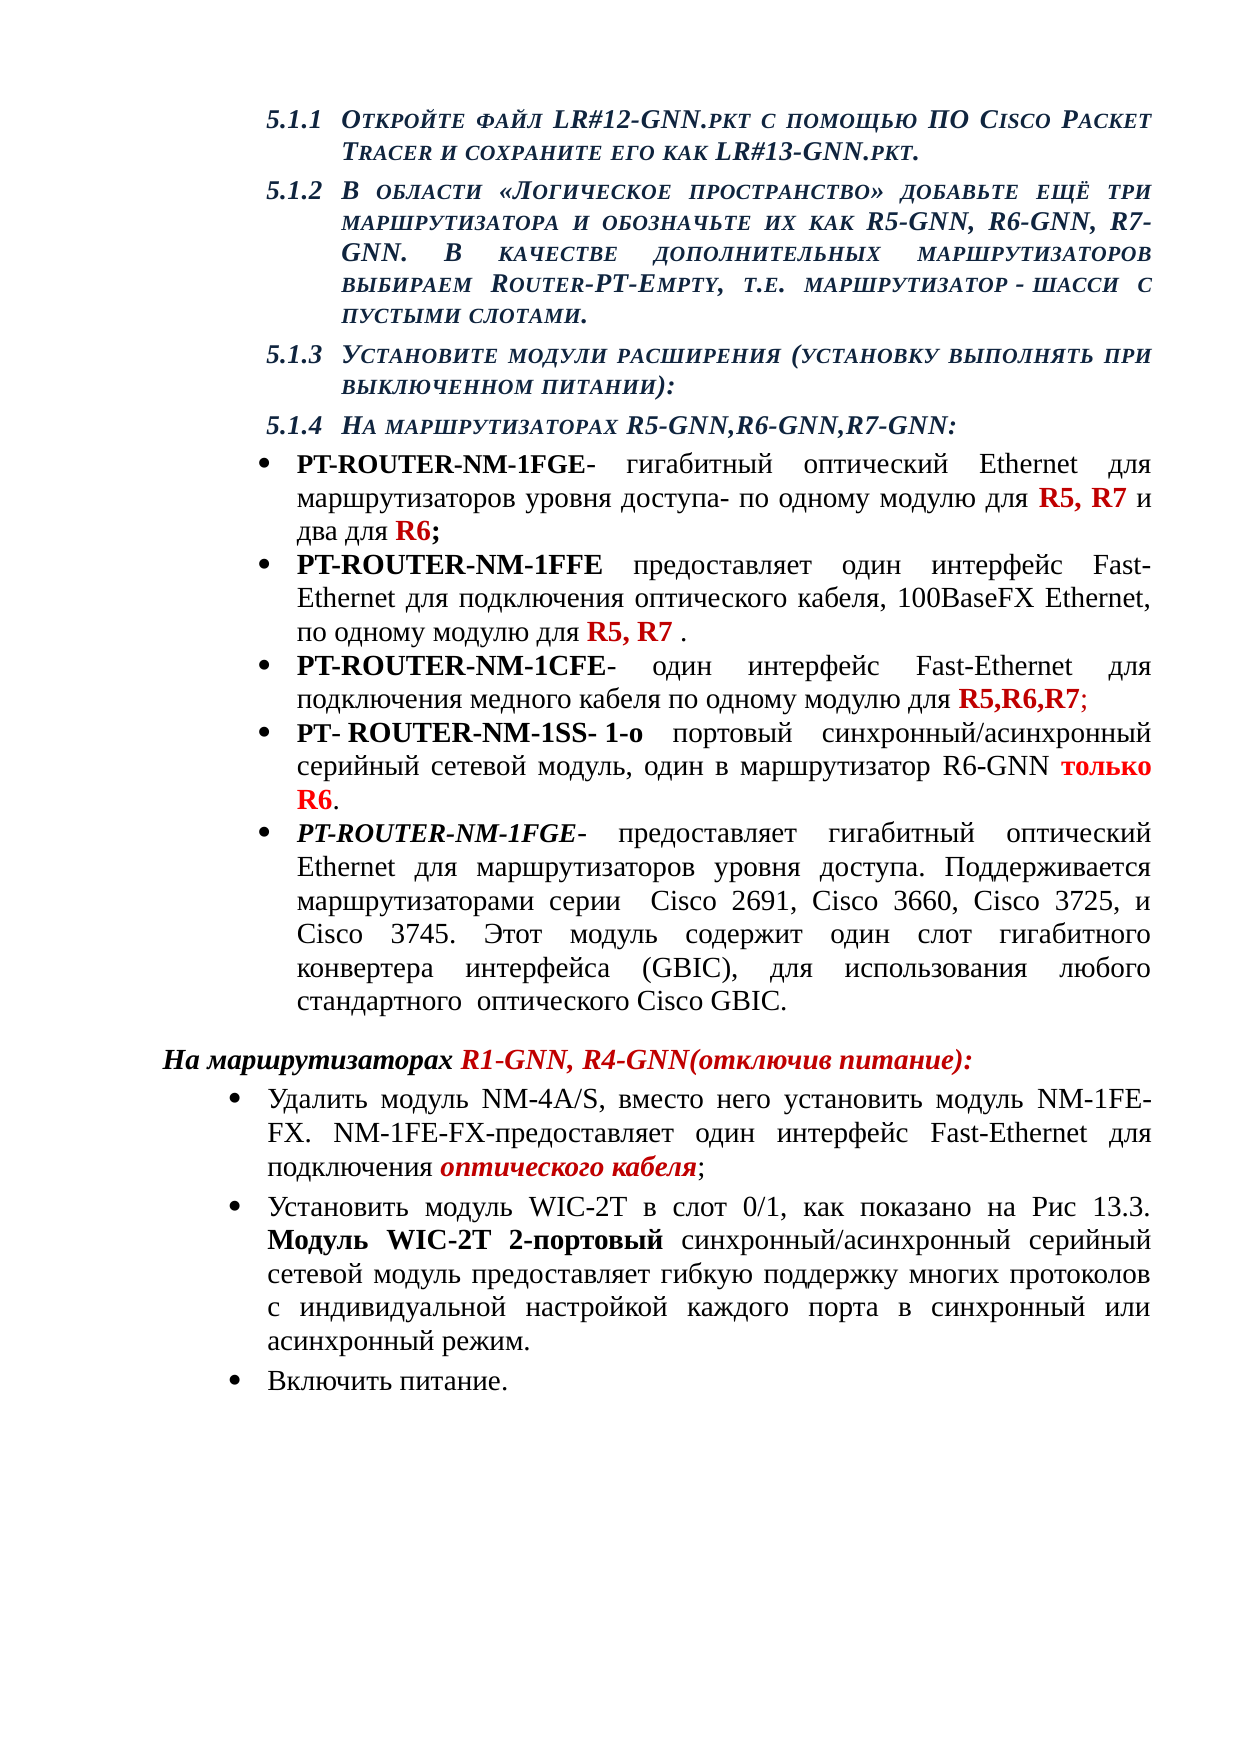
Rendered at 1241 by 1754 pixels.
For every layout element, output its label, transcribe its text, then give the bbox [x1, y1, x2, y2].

list В области «Логическое пространство» добавьте ещё три маршрутизатора и обозначьте их как R5-GNN, R6-GNN, R7-GNN. В качестве дополнительных маршрутизаторов выбираем Router-PT-Empty, т.е. маршрутизатор - шасси с пустыми слотами. [266, 174, 1152, 330]
list Удалить модуль NM-4A/S, вместо него установить модуль NM-1FE-FX. NM-1FE-FX-предоставляет один интерфейс Fast-Ethernet для подключения оптического кабеля; [229, 1082, 1152, 1182]
list На маршрутизаторах R5-GNN,R6-GNN,R7-GNN: [266, 409, 1152, 440]
list PT-ROUTER-NM-1FGE- гигабитный оптический Ethernet для маршрутизаторов уровня доступа- по одному модулю для R5, R7 и два для R6; [259, 446, 1152, 547]
list PT- ROUTER-NM-1SS- 1-о портовый синхронный/асинхронный серийный сетевой модуль, один в маршрутизатор R6-GNN только R6. [259, 715, 1152, 816]
list Откройте файл LR#12-GNN.pkt с помощью ПО Cisco Packet Tracer и сохраните его как LR#13-GNN.pkt. [266, 103, 1152, 166]
list PT-ROUTER-NM-1FFE предоставляет один интерфейс Fast-Ethernet для подключения оптического кабеля, 100BaseFX Ethernet, по одному модулю для R5, R7 . [259, 547, 1152, 648]
list PT-ROUTER-NM-1FGE- предоставляет гигабитный оптический Ethernet для маршрутизаторов уровня доступа. Поддерживается маршрутизаторами серии Cisco 2691, Cisco 3660, Cisco 3725, и Cisco 3745. Этот модуль содержит один слот гигабитного конвертера интерфейса (GBIC), для использования любого стандартного оптического Cisco GBIC. [259, 816, 1152, 1017]
text На маршрутизаторах R1-GNN, R4-GNN(отключив питание): [162, 1042, 1152, 1075]
list PT-ROUTER-NM-1CFE- один интерфейс Fast-Ethernet для подключения медного кабеля по одному модулю для R5,R6,R7; [259, 648, 1152, 715]
list Установите модули расширения (установку выполнять при выключенном питании): [266, 338, 1152, 400]
list Установить модуль WIC-2T в слот 0/1, как показано на Рис 13.3. Модуль WIC-2T 2-портовый синхронный/асинхронный серийный сетевой модуль предоставляет гибкую поддержку многих протоколов с индивидуальной настройкой каждого порта в синхронный или асинхронный режим. [229, 1189, 1152, 1356]
list Включить питание. [229, 1363, 1152, 1396]
